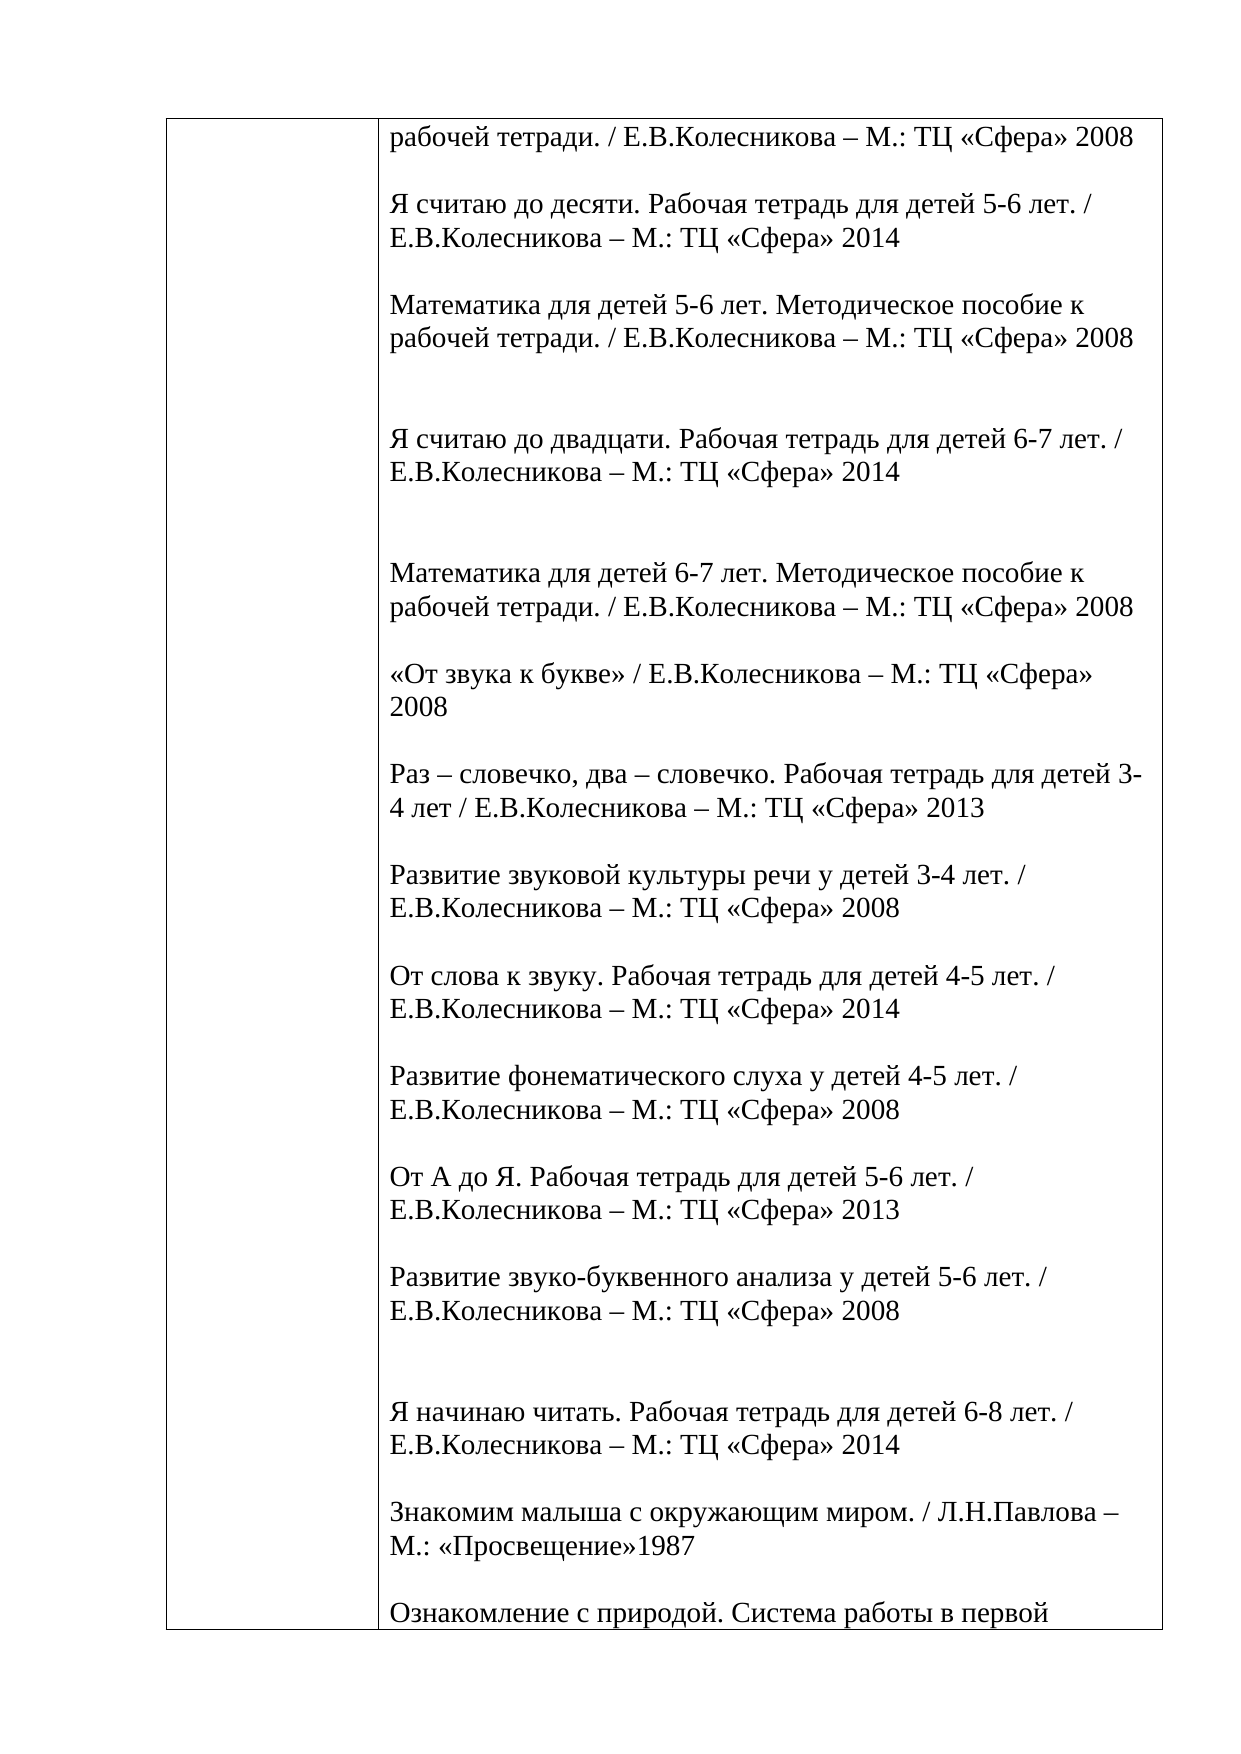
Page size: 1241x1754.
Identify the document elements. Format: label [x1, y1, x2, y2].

table_header [167, 119, 378, 1628]
table_header [379, 119, 1162, 1628]
